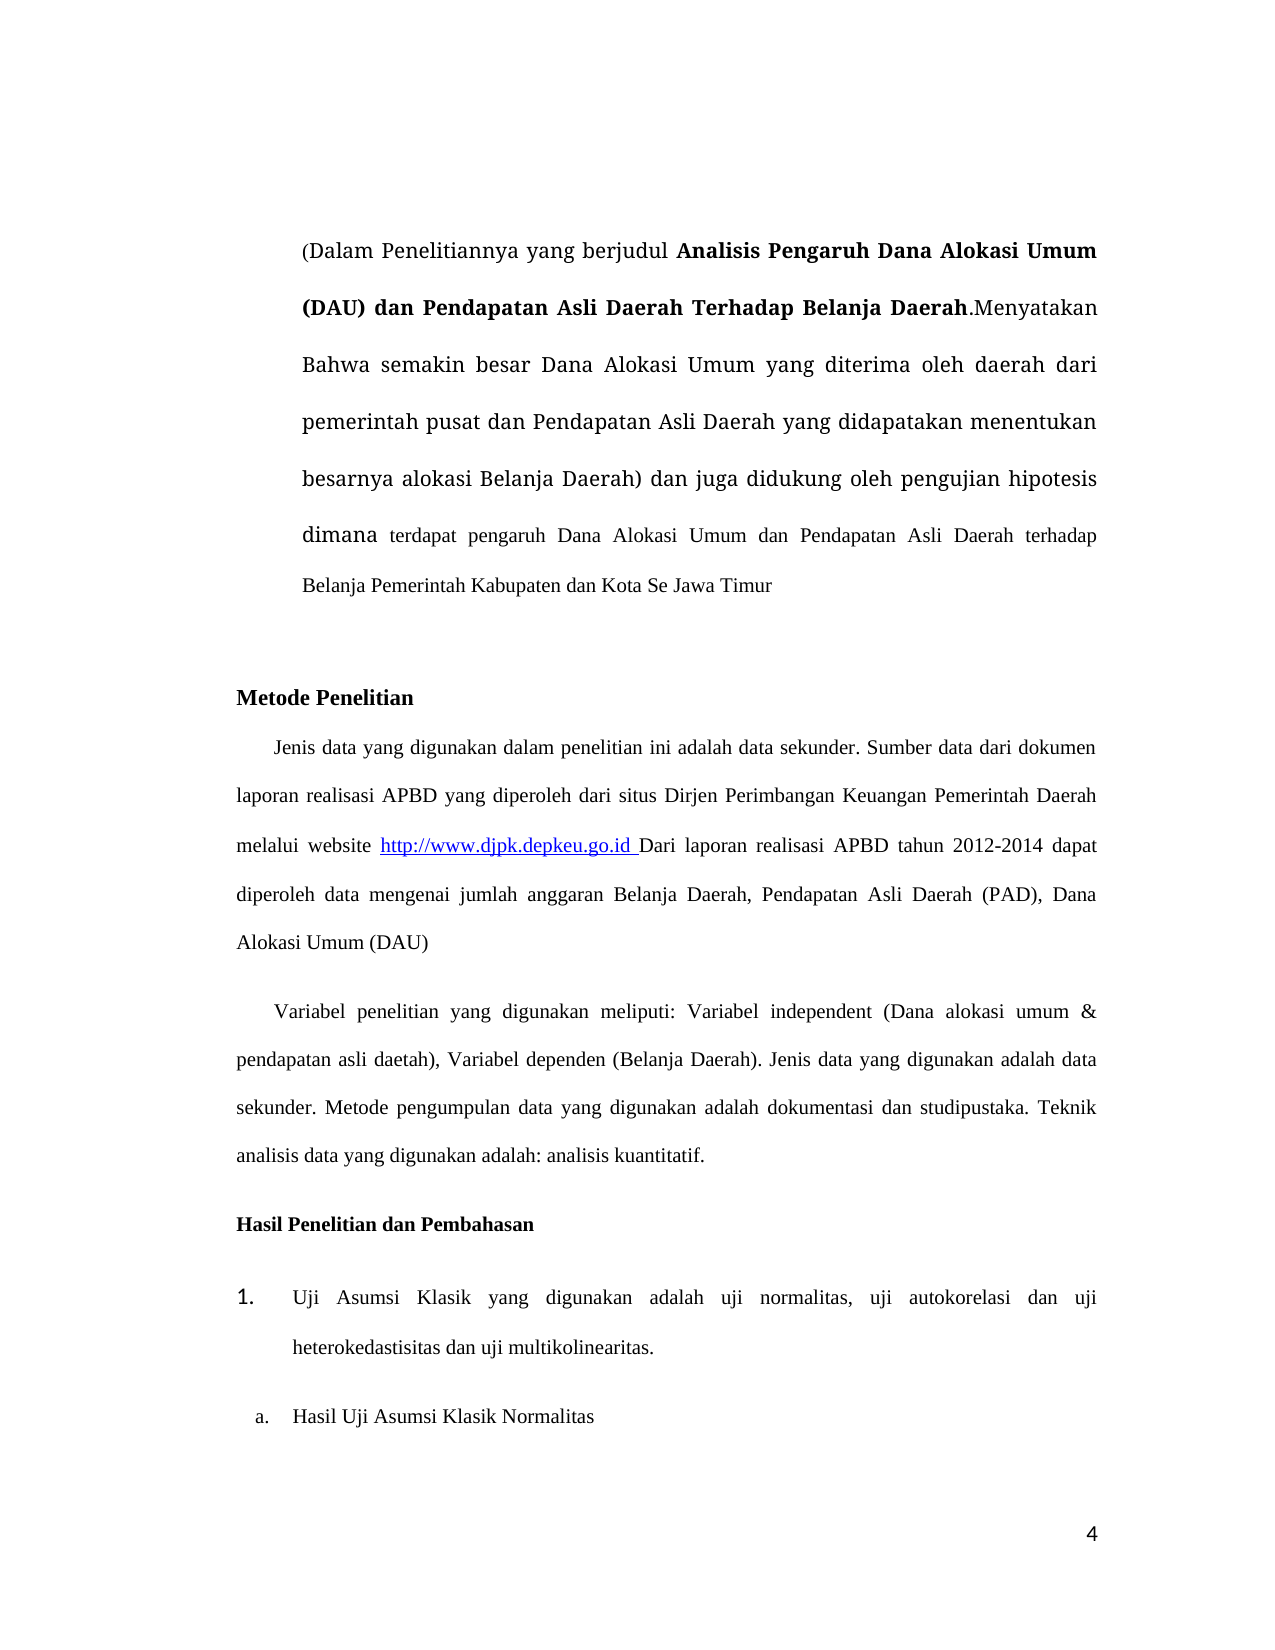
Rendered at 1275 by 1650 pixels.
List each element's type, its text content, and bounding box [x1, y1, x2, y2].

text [302, 236, 1098, 597]
list Uji Asumsi Klasik yang digunakan adalah uji normalitas, uji autokorelasi dan uji heterokedastisitas dan uji multikolinearitas. [236, 1281, 1098, 1359]
text Metode Penelitian [236, 684, 1098, 710]
text Jenis data yang digunakan dalam penelitian ini adalah data sekunder. Sumber data dari dokumen laporan realisasi APBD yang diperoleh dari situs Dirjen Perimbangan Keuangan Pemerintah Daerah melalui website http://www.djpk.depkeu.go.id Dari laporan realisasi APBD tahun 2012-2014 dapat diperoleh data mengenai jumlah anggaran Belanja Daerah, Pendapatan Asli Daerah (PAD), Dana Alokasi Umum (DAU) [236, 735, 1098, 954]
text Variabel penelitian yang digunakan meliputi: Variabel independent (Dana alokasi umum & pendapatan asli daetah), Variabel dependen (Belanja Daerah). Jenis data yang digunakan adalah data sekunder. Metode pengumpulan data yang digunakan adalah dokumentasi dan studipustaka. Teknik analisis data yang digunakan adalah: analisis kuantitatif. [236, 999, 1098, 1167]
text Hasil Penelitian dan Pembahasan [236, 1212, 1098, 1236]
list Hasil Uji Asumsi Klasik Normalitas [255, 1403, 1098, 1428]
